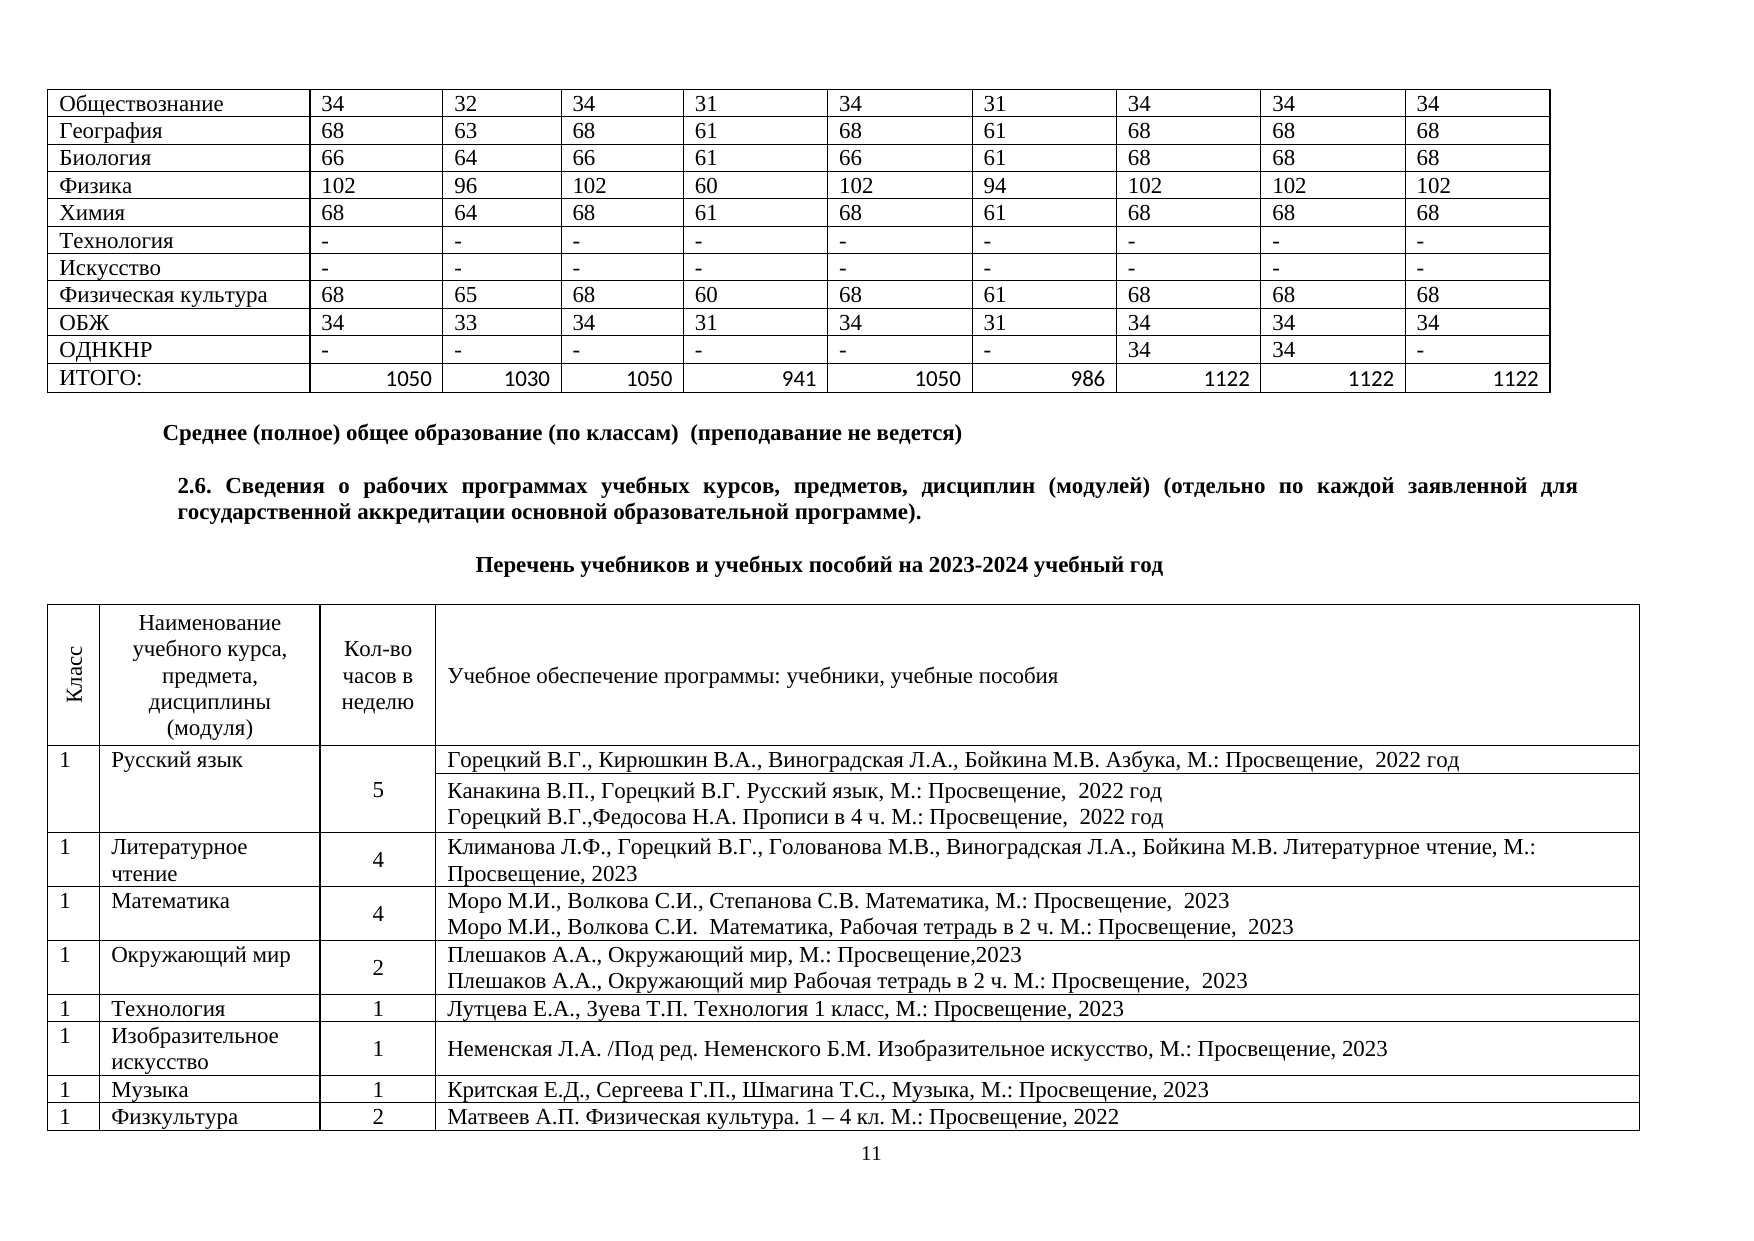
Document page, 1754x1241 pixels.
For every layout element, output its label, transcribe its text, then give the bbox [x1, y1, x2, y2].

table_cell - [1117, 254, 1260, 280]
table_cell 68 [311, 117, 442, 143]
table_cell 31 [684, 309, 827, 335]
table_cell - [562, 227, 683, 253]
table_cell 68 [1406, 145, 1549, 171]
table_cell 34 [311, 309, 442, 335]
table_cell 1030 [443, 364, 561, 392]
table_cell - [311, 254, 442, 280]
table_cell Технология [100, 995, 319, 1021]
table_cell Обществознание [48, 90, 309, 116]
table_cell 68 [1117, 145, 1260, 171]
table_cell 5 [321, 746, 435, 832]
table_cell 33 [443, 309, 561, 335]
table_cell 68 [828, 117, 972, 143]
table_cell 64 [443, 145, 561, 171]
table_cell 34 [1261, 90, 1405, 116]
table_cell - [311, 336, 442, 363]
table_cell - [684, 336, 827, 363]
table_cell 68 [1261, 199, 1405, 226]
table_cell 68 [1406, 199, 1549, 226]
table_cell 31 [973, 309, 1116, 335]
table_cell - [311, 227, 442, 253]
table_cell 60 [684, 172, 827, 198]
table_cell 68 [1261, 117, 1405, 143]
table_cell Плешаков А.А., Окружающий мир, М.: Просвещение,2023 Плешаков А.А., Окружающий мир Рабочая тетрадь в 2 ч. М.: Просвещение, 2023 [436, 941, 1639, 993]
table_cell 68 [311, 281, 442, 308]
table_cell 1 [321, 1076, 435, 1102]
table_cell 61 [684, 117, 827, 143]
table_cell Искусство [48, 254, 309, 280]
table_cell Климанова Л.Ф., Горецкий В.Г., Голованова М.В., Виноградская Л.А., Бойкина М.В. Литературное чтение, М.: Просвещение, 2023 [436, 833, 1639, 886]
table_cell Математика [100, 887, 319, 940]
table_cell 102 [1406, 172, 1549, 198]
table_cell 1 [48, 1022, 99, 1075]
table_cell 34 [1406, 90, 1549, 116]
table_cell 34 [562, 309, 683, 335]
table_cell 34 [828, 309, 972, 335]
table_cell 31 [684, 90, 827, 116]
table_cell - [973, 336, 1116, 363]
table_cell География [48, 117, 309, 143]
table_cell Физкультура [100, 1103, 319, 1129]
table_cell 34 [562, 90, 683, 116]
table_cell 68 [828, 281, 972, 308]
table_cell 68 [562, 199, 683, 226]
table_cell - [562, 254, 683, 280]
table_cell - [443, 227, 561, 253]
table_header Класс [48, 605, 99, 745]
table_cell 65 [443, 281, 561, 308]
table_cell 68 [828, 199, 972, 226]
table_cell - [1261, 227, 1405, 253]
table_cell 94 [973, 172, 1116, 198]
table_cell Биология [48, 145, 309, 171]
table_cell 61 [973, 281, 1116, 308]
table_cell 2 [321, 941, 435, 993]
table_cell - [1117, 227, 1260, 253]
table_cell 1122 [1406, 364, 1549, 392]
text Среднее (полное) общее образование (по классам) (преподавание не ведется) [59, 419, 1683, 445]
table_cell 1 [321, 1022, 435, 1075]
table_cell Музыка [100, 1076, 319, 1102]
table_cell - [1406, 336, 1549, 363]
table_cell - [443, 254, 561, 280]
table_cell 34 [311, 90, 442, 116]
table_cell Русский язык [100, 746, 319, 832]
table_cell ОДНКНР [48, 336, 309, 363]
table_cell 66 [311, 145, 442, 171]
table_cell 68 [1117, 199, 1260, 226]
table_cell 68 [1261, 281, 1405, 308]
table_cell 1 [48, 1103, 99, 1129]
table_cell 64 [443, 199, 561, 226]
table_cell Технология [48, 227, 309, 253]
table_header Учебное обеспечение программы: учебники, учебные пособия [436, 605, 1639, 745]
table_cell 31 [973, 90, 1116, 116]
table_cell 4 [321, 833, 435, 886]
table_cell Неменская Л.А. /Под ред. Неменского Б.М. Изобразительное искусство, М.: Просвещение, 2023 [436, 1022, 1639, 1075]
table_cell 1 [48, 941, 99, 993]
table_cell 1 [48, 1076, 99, 1102]
table_cell Химия [48, 199, 309, 226]
table_cell - [973, 254, 1116, 280]
table_cell Окружающий мир [100, 941, 319, 993]
table_cell 34 [1406, 309, 1549, 335]
table_cell - [828, 254, 972, 280]
table_cell - [684, 254, 827, 280]
table_cell 1 [48, 995, 99, 1021]
table_cell 61 [684, 199, 827, 226]
table_cell Моро М.И., Волкова С.И., Степанова С.В. Математика, М.: Просвещение, 2023 Моро М.И., Волкова С.И. Математика, Рабочая тетрадь в 2 ч. М.: Просвещение, 2023 [436, 887, 1639, 940]
table_cell 34 [1261, 309, 1405, 335]
table_cell 68 [562, 281, 683, 308]
table_cell 34 [1117, 336, 1260, 363]
table_cell 96 [443, 172, 561, 198]
table_cell Физическая культура [48, 281, 309, 308]
table_cell Горецкий В.Г., Кирюшкин В.А., Виноградская Л.А., Бойкина М.В. Азбука, М.: Просвещение, 2022 год [436, 746, 1639, 773]
table_cell 68 [311, 199, 442, 226]
table_cell 4 [321, 887, 435, 940]
table_header Кол-во часов в неделю [321, 605, 435, 745]
table_cell 68 [1406, 281, 1549, 308]
table_cell 68 [1261, 145, 1405, 171]
table_cell - [1406, 254, 1549, 280]
table_cell 102 [1117, 172, 1260, 198]
table_cell 102 [1261, 172, 1405, 198]
table_cell Канакина В.П., Горецкий В.Г. Русский язык, М.: Просвещение, 2022 год Горецкий В.Г.,Федосова Н.А. Прописи в 4 ч. М.: Просвещение, 2022 год [436, 774, 1639, 832]
table_cell 61 [973, 145, 1116, 171]
table_cell - [828, 336, 972, 363]
table_cell 34 [1117, 309, 1260, 335]
table_cell - [973, 227, 1116, 253]
table_cell ИТОГО: [48, 364, 309, 392]
table_cell - [443, 336, 561, 363]
table_cell 68 [1117, 281, 1260, 308]
table_cell Литературное чтение [100, 833, 319, 886]
table_cell 66 [562, 145, 683, 171]
table_cell Матвеев А.П. Физическая культура. 1 – 4 кл. М.: Просвещение, 2022 [436, 1103, 1639, 1129]
table_cell Изобразительное искусство [100, 1022, 319, 1075]
table_cell 102 [562, 172, 683, 198]
table_cell 61 [973, 199, 1116, 226]
table_cell 1050 [311, 364, 442, 392]
table_cell - [828, 227, 972, 253]
table_cell 68 [1117, 117, 1260, 143]
table_cell 60 [684, 281, 827, 308]
table_cell 34 [1261, 336, 1405, 363]
table_cell Критская Е.Д., Сергеева Г.П., Шмагина Т.С., Музыка, М.: Просвещение, 2023 [436, 1076, 1639, 1102]
table_cell - [1261, 254, 1405, 280]
table_cell 61 [684, 145, 827, 171]
table_cell 32 [443, 90, 561, 116]
table_cell 66 [828, 145, 972, 171]
table_cell 68 [562, 117, 683, 143]
table_cell 61 [973, 117, 1116, 143]
table_cell 1 [48, 833, 99, 886]
table_cell 941 [684, 364, 827, 392]
table_cell 1 [48, 887, 99, 940]
table_cell 102 [828, 172, 972, 198]
table_cell 1 [48, 746, 99, 832]
table_cell 63 [443, 117, 561, 143]
table_cell 102 [311, 172, 442, 198]
text Перечень учебников и учебных пособий на 2023-2024 учебный год [59, 551, 1580, 577]
table_cell 986 [973, 364, 1116, 392]
table_cell 2 [321, 1103, 435, 1129]
table_cell 1050 [562, 364, 683, 392]
table_cell - [684, 227, 827, 253]
table_cell - [562, 336, 683, 363]
table_cell 1 [321, 995, 435, 1021]
table_cell 34 [1117, 90, 1260, 116]
table_cell 1122 [1261, 364, 1405, 392]
table_header Наименование учебного курса, предмета, дисциплины (модуля) [100, 605, 319, 745]
text 2.6. Сведения о рабочих программах учебных курсов, предметов, дисциплин (модулей) (отдельно по каждой заявленной для государственной аккредитации основной образовательной программе). [177, 472, 1580, 524]
table_cell ОБЖ [48, 309, 309, 335]
table_cell Лутцева Е.А., Зуева Т.П. Технология 1 класс, М.: Просвещение, 2023 [436, 995, 1639, 1021]
table_cell 68 [1406, 117, 1549, 143]
table_cell 34 [828, 90, 972, 116]
table_cell Физика [48, 172, 309, 198]
table_cell 1122 [1117, 364, 1260, 392]
table_cell 1050 [828, 364, 972, 392]
table_cell - [1406, 227, 1549, 253]
